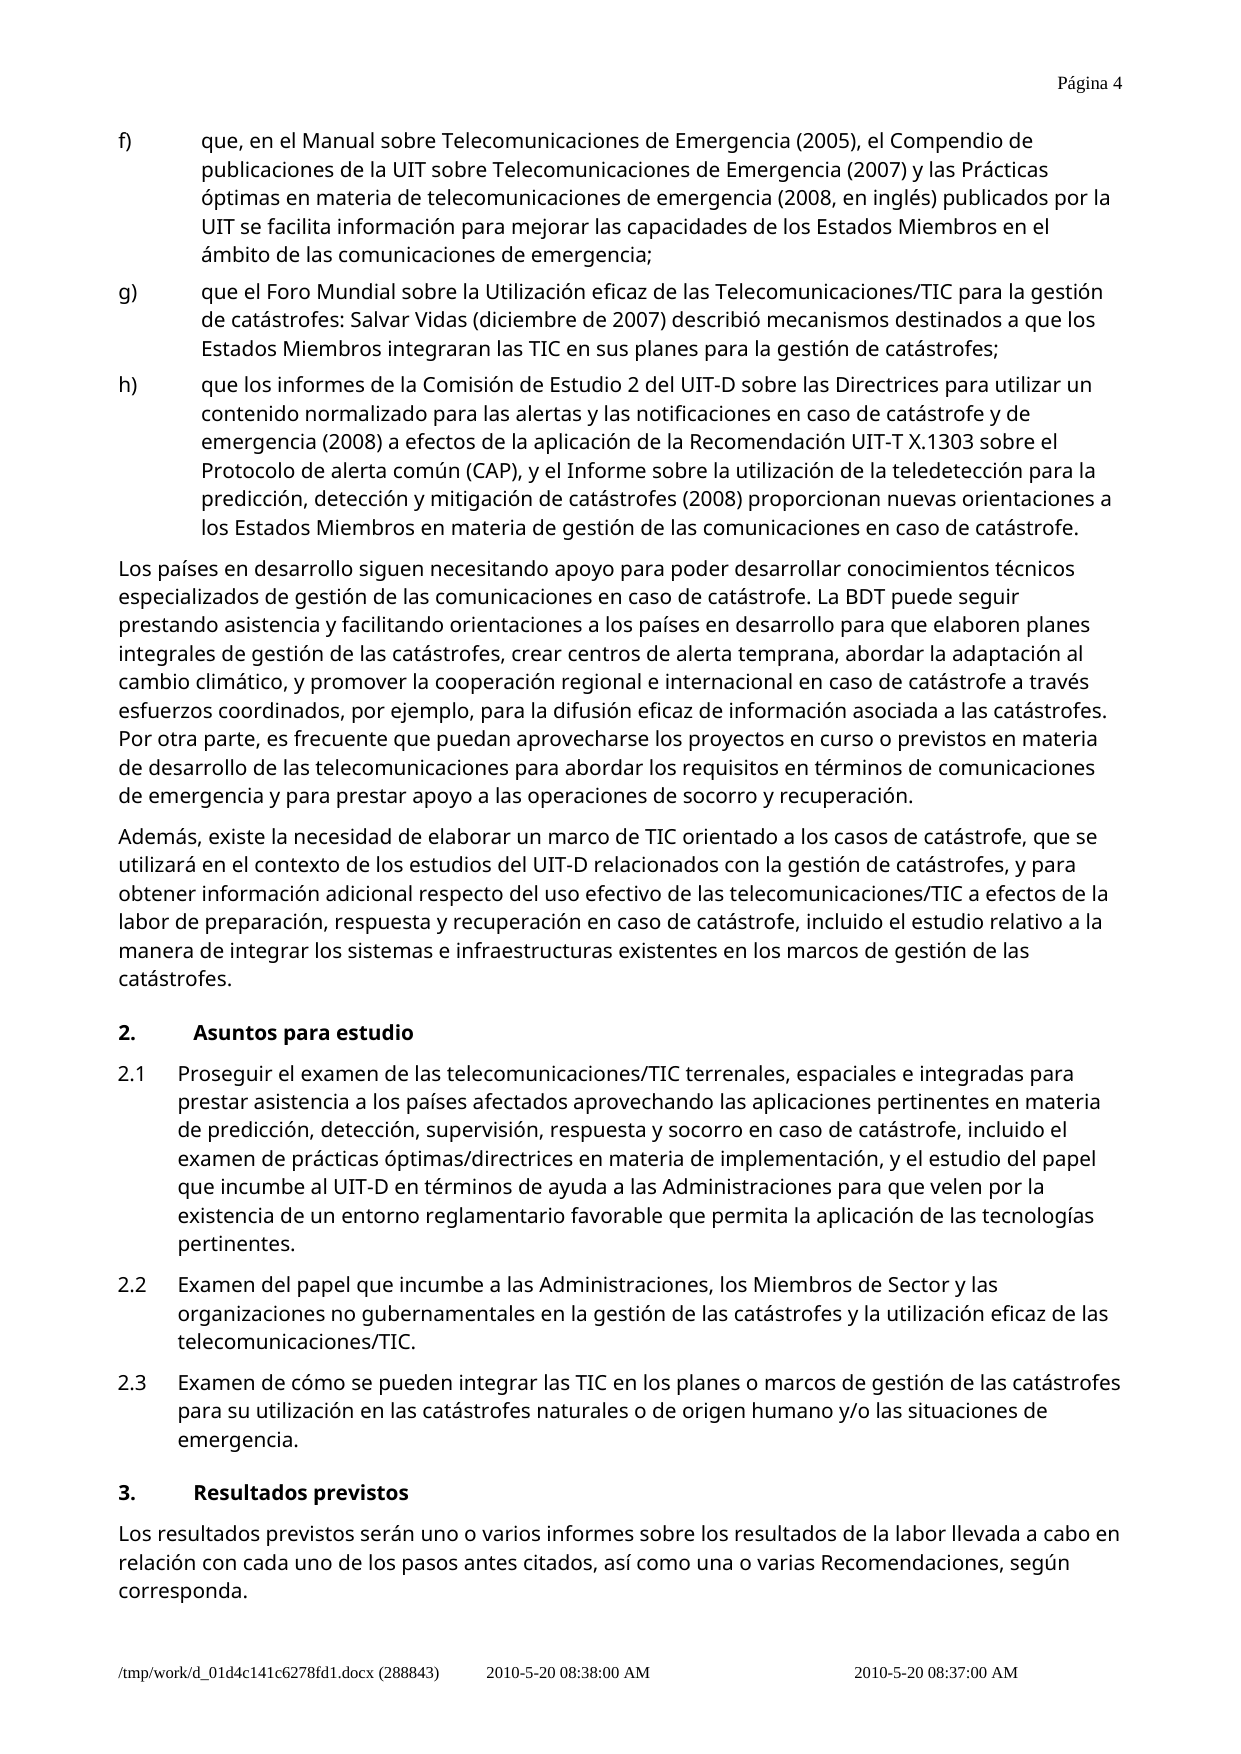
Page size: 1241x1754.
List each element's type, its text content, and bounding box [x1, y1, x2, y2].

text 2. Asuntos para estudio [118, 1018, 1122, 1046]
text Además, existe la necesidad de elaborar un marco de TIC orientado a los casos de catástrofe, que se utilizará en el contexto de los estudios del UIT-D relacionados con la gestión de catástrofes, y para obtener información adicional respecto del uso efectivo de las telecomunicaciones/TIC a efectos de la labor de preparación, respuesta y recuperación en caso de catástrofe, incluido el estudio relativo a la manera de integrar los sistemas e infraestructuras existentes en los marcos de gestión de las catástrofes. [118, 822, 1122, 993]
text 2.2 Examen del papel que incumbe a las Administraciones, los Miembros de Sector y las organizaciones no gubernamentales en la gestión de las catástrofes y la utilización eficaz de las telecomunicaciones/TIC. [117, 1270, 1122, 1356]
text Los resultados previstos serán uno o varios informes sobre los resultados de la labor llevada a cabo en relación con cada uno de los pasos antes citados, así como una o varias Recomendaciones, según corresponda. [118, 1519, 1122, 1605]
text Los países en desarrollo siguen necesitando apoyo para poder desarrollar conocimientos técnicos especializados de gestión de las comunicaciones en caso de catástrofe. La BDT puede seguir prestando asistencia y facilitando orientaciones a los países en desarrollo para que elaboren planes integrales de gestión de las catástrofes, crear centros de alerta temprana, abordar la adaptación al cambio climático, y promover la cooperación regional e internacional en caso de catástrofe a través esfuerzos coordinados, por ejemplo, para la difusión eficaz de información asociada a las catástrofes. Por otra parte, es frecuente que puedan aprovecharse los proyectos en curso o previstos en materia de desarrollo de las telecomunicaciones para abordar los requisitos en términos de comunicaciones de emergencia y para prestar apoyo a las operaciones de socorro y recuperación. [118, 554, 1122, 810]
text g) que el Foro Mundial sobre la Utilización eficaz de las Telecomunicaciones/TIC para la gestión de catástrofes: Salvar Vidas (diciembre de 2007) describió mecanismos destinados a que los Estados Miembros integraran las TIC en sus planes para la gestión de catástrofes; [118, 277, 1122, 362]
text 2.1 Proseguir el examen de las telecomunicaciones/TIC terrenales, espaciales e integradas para prestar asistencia a los países afectados aprovechando las aplicaciones pertinentes en materia de predicción, detección, supervisión, respuesta y socorro en caso de catástrofe, incluido el examen de prácticas óptimas/directrices en materia de implementación, y el estudio del papel que incumbe al UIT-D en términos de ayuda a las Administraciones para que velen por la existencia de un entorno reglamentario favorable que permita la aplicación de las tecnologías pertinentes. [117, 1059, 1122, 1258]
text f) que, en el Manual sobre Telecomunicaciones de Emergencia (2005), el Compendio de publicaciones de la UIT sobre Telecomunicaciones de Emergencia (2007) y las Prácticas óptimas en materia de telecomunicaciones de emergencia (2008, en inglés) publicados por la UIT se facilita información para mejorar las capacidades de los Estados Miembros en el ámbito de las comunicaciones de emergencia; [118, 126, 1122, 269]
text 3. Resultados previstos [118, 1478, 1122, 1507]
text 2.3 Examen de cómo se pueden integrar las TIC en los planes o marcos de gestión de las catástrofes para su utilización en las catástrofes naturales o de origen humano y/o las situaciones de emergencia. [117, 1368, 1122, 1453]
text h) que los informes de la Comisión de Estudio 2 del UIT-D sobre las Directrices para utilizar un contenido normalizado para las alertas y las notificaciones en caso de catástrofe y de emergencia (2008) a efectos de la aplicación de la Recomendación UIT-T X.1303 sobre el Protocolo de alerta común (CAP), y el Informe sobre la utilización de la teledetección para la predicción, detección y mitigación de catástrofes (2008) proporcionan nuevas orientaciones a los Estados Miembros en materia de gestión de las comunicaciones en caso de catástrofe. [118, 371, 1122, 541]
